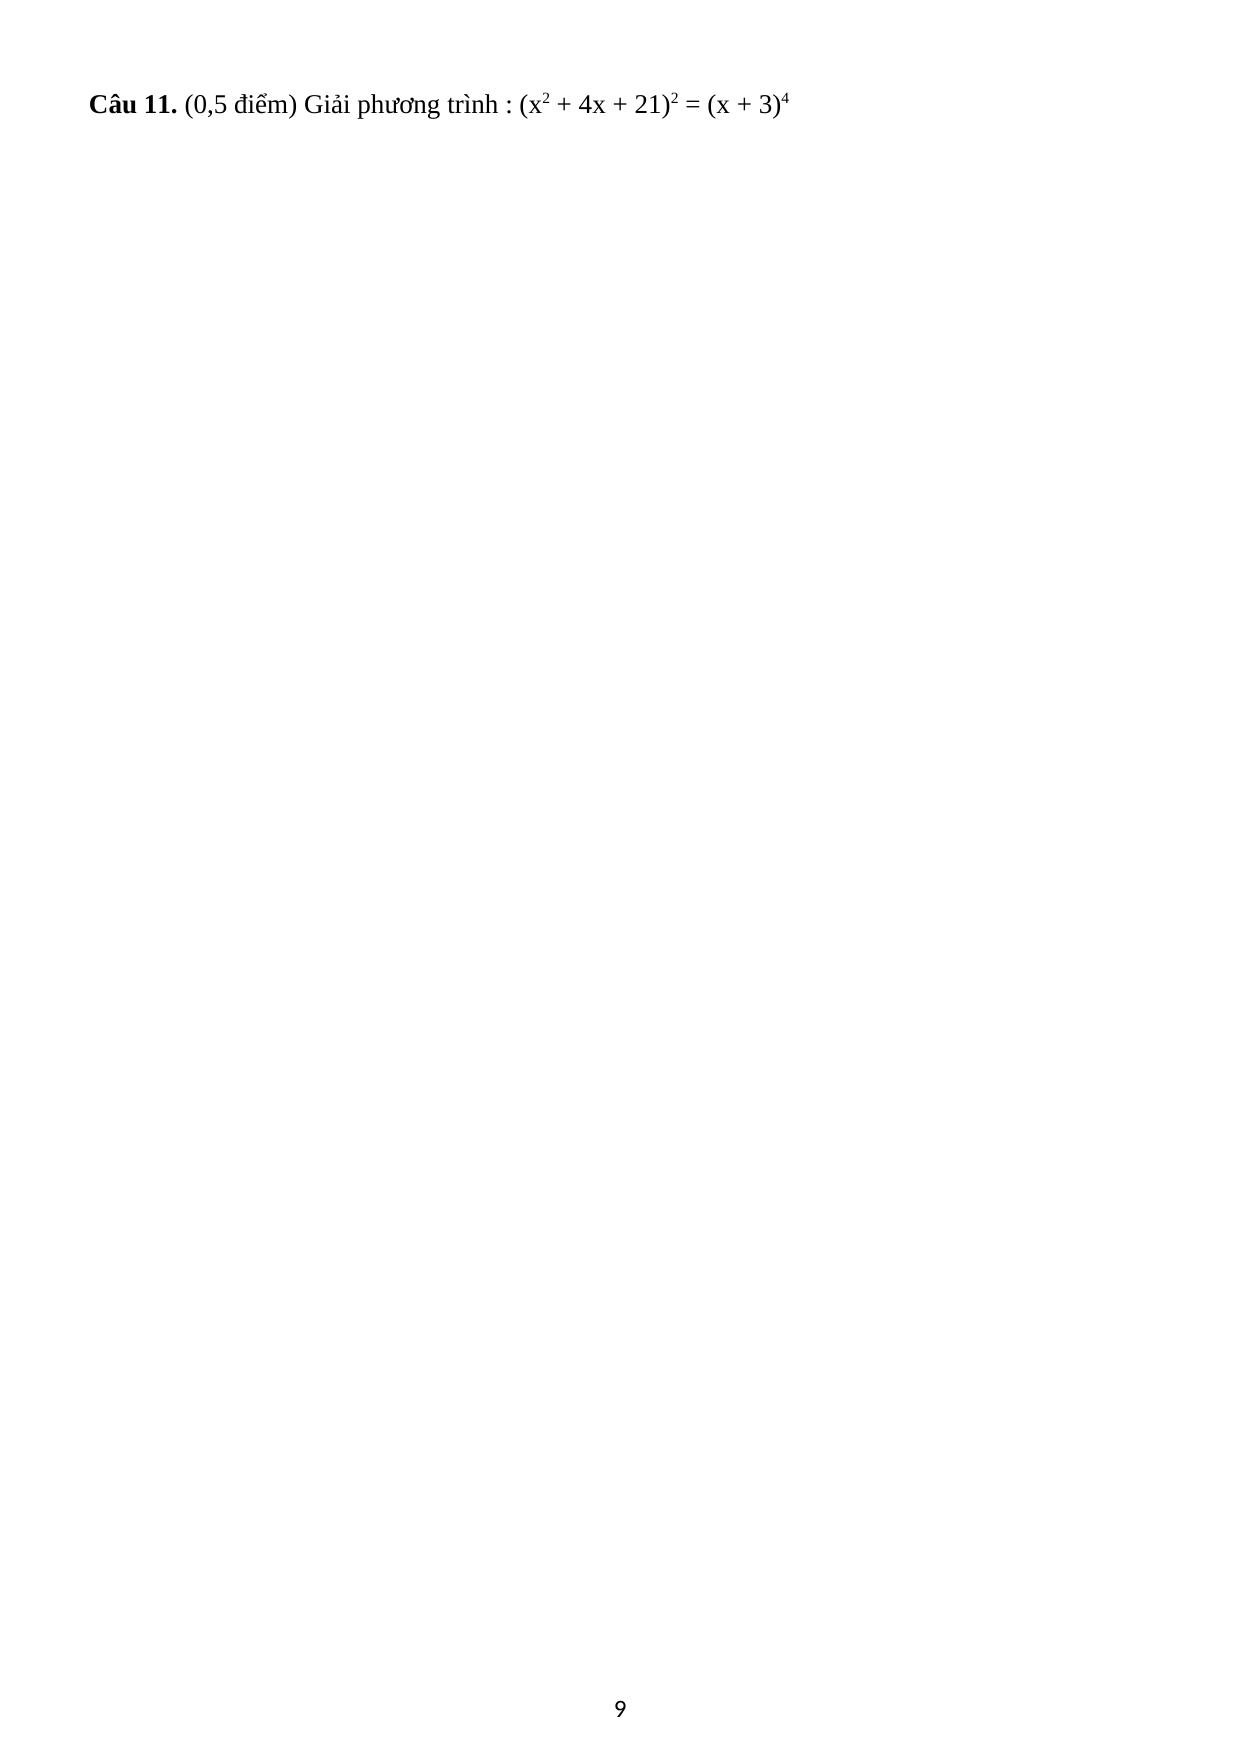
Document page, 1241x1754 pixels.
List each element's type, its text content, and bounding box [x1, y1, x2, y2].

text Câu 11. (0,5 điểm) Giải phương trình : (x2 + 4x + 21)2 = (x + 3)4 [89, 89, 1152, 120]
